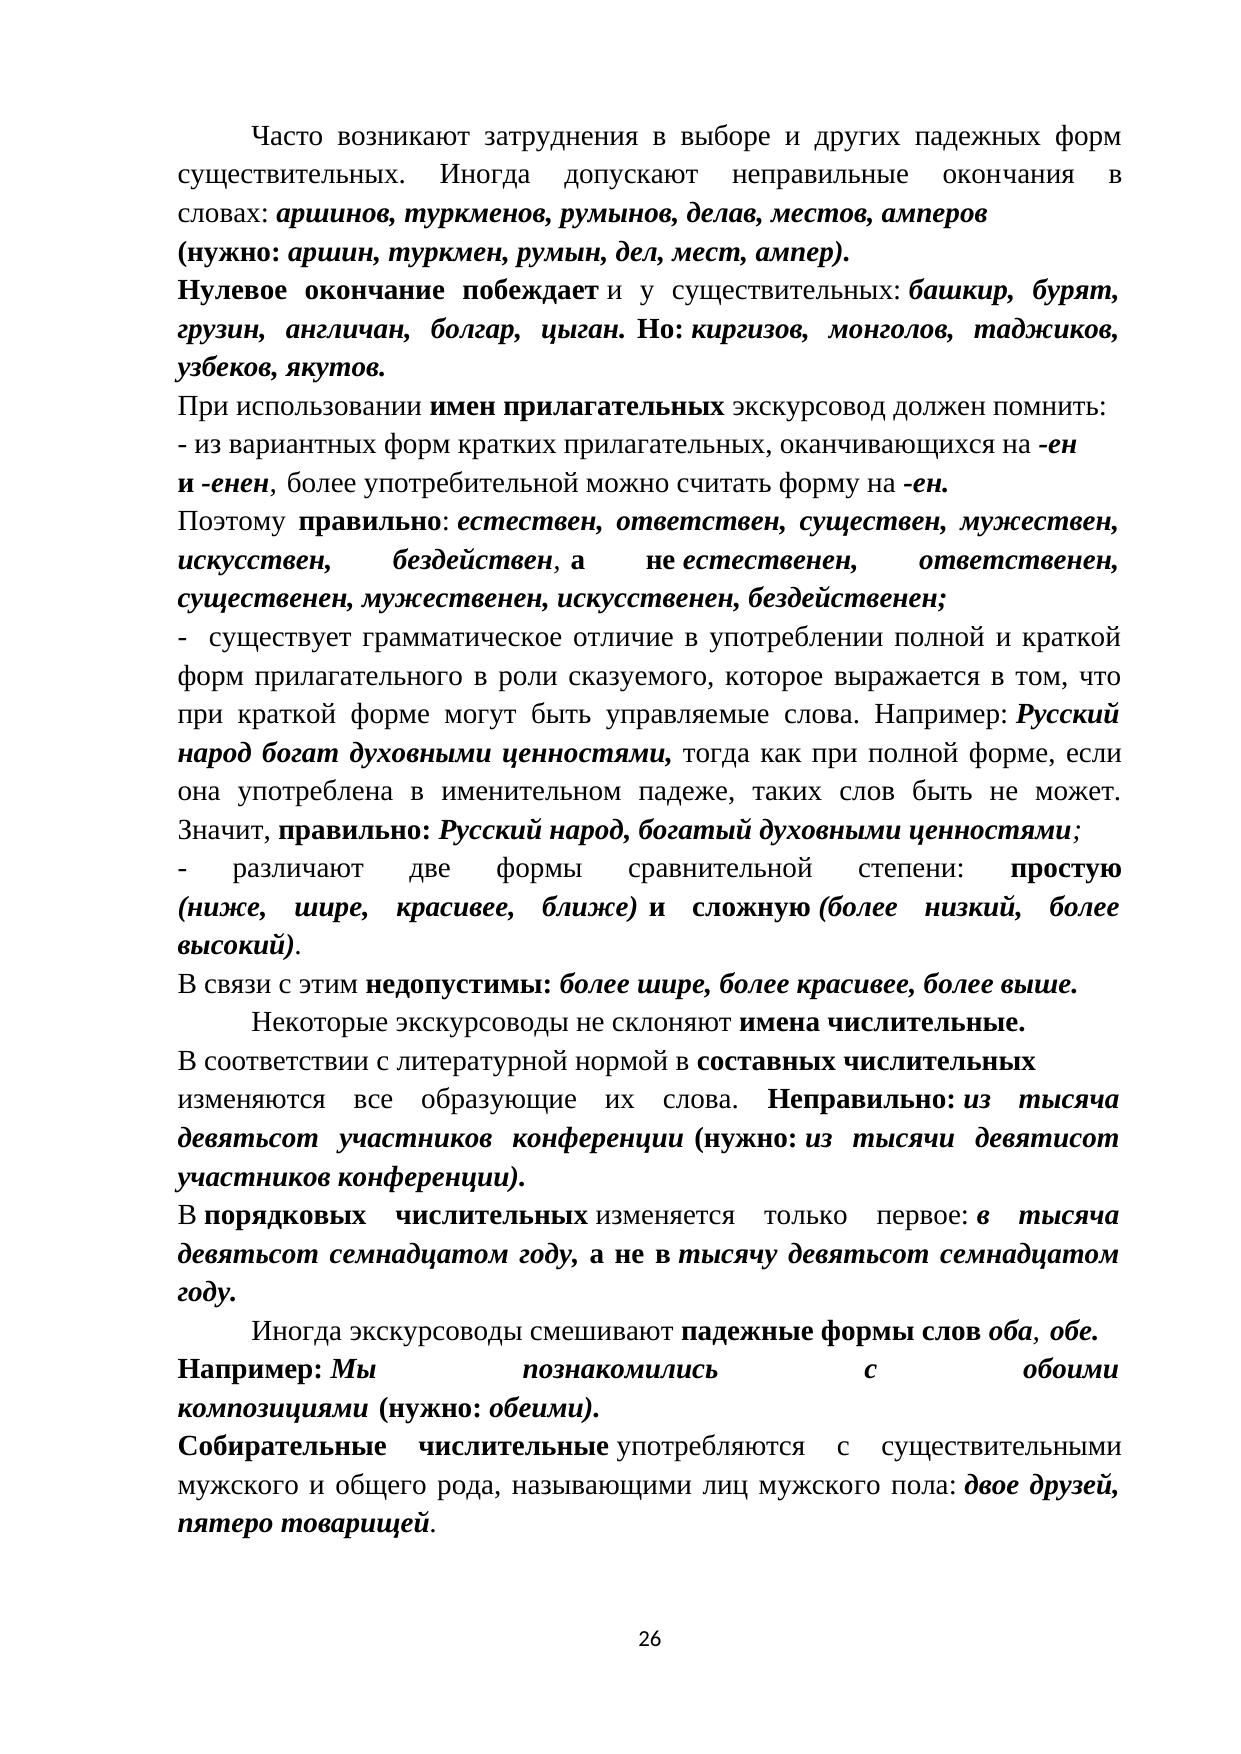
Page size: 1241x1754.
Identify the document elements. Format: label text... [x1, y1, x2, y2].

text - существует грамматическое отличие в употреблении полной и краткой форм прилагательного в роли сказуемого, которое выражается в том, что при краткой форме могут быть управляемые слова. Например: Русский народ богат духовными ценностями, тогда как при полной форме, если она употреблена в именительном падеже, таких слов быть не может. Значит, правильно: Русский народ, богатый духовными ценностями; [177, 619, 1122, 845]
text Поэтому правильно: естествен, ответствен, существен, мужествен, искусствен, бездействен, а не естественен, ответственен, существенен, мужественен, искусственен, бездейственен; [177, 503, 1122, 614]
text Собирательные числительные употребляются с существительными мужского и общего рода, называющими лиц мужского пола: двое друзей, пятеро товарищей. [177, 1428, 1122, 1539]
text Нулевое окончание побеждает и у существительных: башкир, бурят, грузин, англичан, болгар, цыган. Но: киргизов, монголов, таджиков, узбеков, якутов. [177, 272, 1122, 383]
text Например: Мы познакомились с обоими композициями (нужно: обеими). [177, 1351, 1122, 1423]
text Иногда экскурсоводы смешивают падежные формы слов оба, обе. [177, 1313, 1122, 1346]
text В соответствии с литературной нормой в составных числительных [177, 1043, 1122, 1077]
text - различают две формы сравнительной степени: простую (ниже, шире, красивее, ближе) и сложную (более низкий, более высокий). [177, 850, 1122, 961]
text и -енен, более употребительной можно считать форму на -ен. [177, 465, 1122, 498]
text Некоторые экскурсоводы не склоняют имена числительные. [177, 1004, 1122, 1038]
text Часто возникают затруднения в выборе и других падежных форм существительных. Иногда допускают неправильные окончания в словах: аршинов, туркменов, румынов, делав, местов, амперов [177, 118, 1122, 229]
text В порядковых числительных изменяется только первое: в тысяча девятьсот семнадцатом году, а не в тысячу девятьсот семнадцатом году. [177, 1197, 1122, 1308]
text В связи с этим недопустимы: более шире, более красивее, более выше. [177, 966, 1122, 999]
text - из вариантных форм кратких прилагательных, оканчивающихся на -ен [177, 426, 1122, 460]
text (нужно: аршин, туркмен, румын, дел, мест, ампер). [177, 234, 1122, 267]
text изменяются все образующие их слова. Неправильно: из тысяча девятьсот участников конференции (нужно: из тысячи девятисот участников конференции). [177, 1082, 1122, 1192]
text При использовании имен прилагательных экскурсовод должен помнить: [177, 388, 1122, 421]
